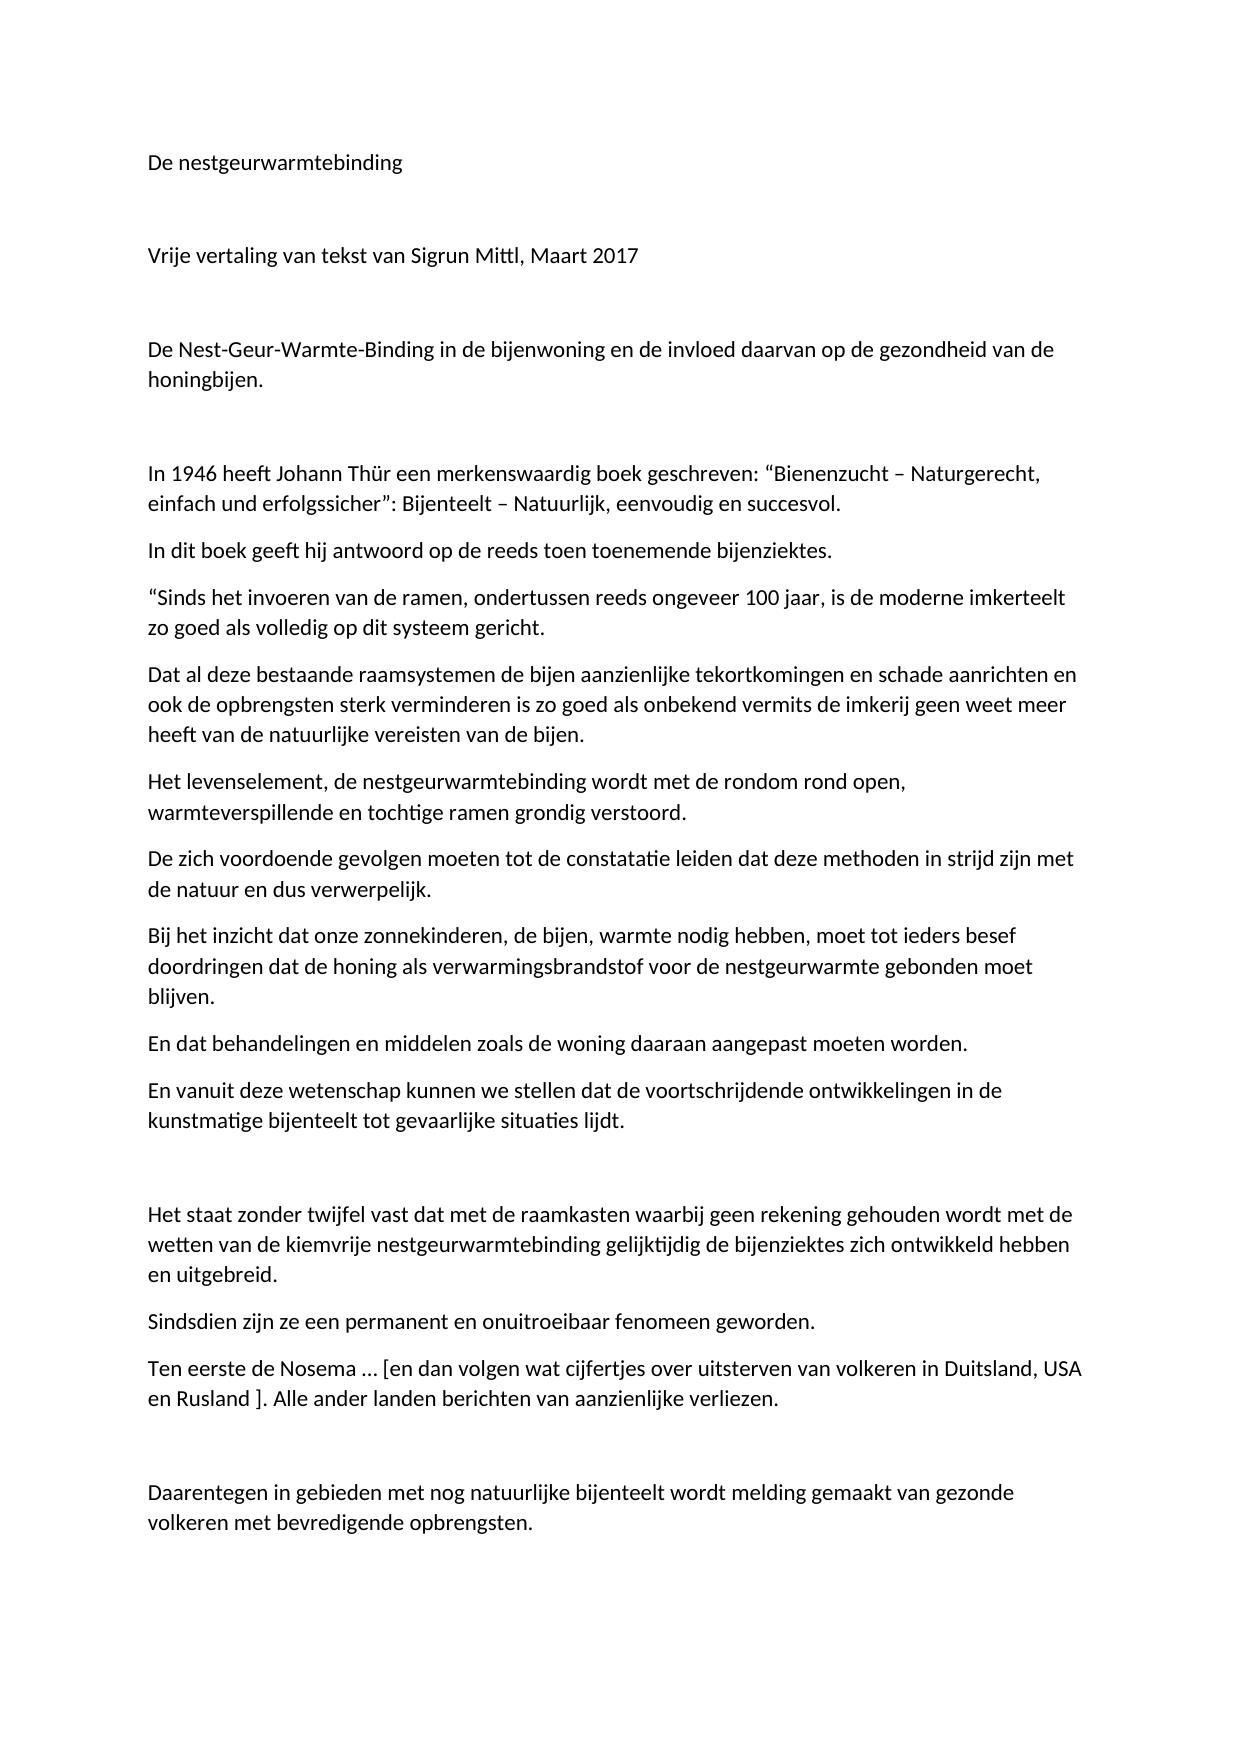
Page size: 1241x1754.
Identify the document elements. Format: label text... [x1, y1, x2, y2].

text Het levenselement, de nestgeurwarmtebinding wordt met de rondom rond open, warmteverspillende en tochtige ramen grondig verstoord. [148, 767, 1093, 826]
text “Sinds het invoeren van de ramen, ondertussen reeds ongeveer 100 jaar, is de moderne imkerteelt zo goed als volledig op dit systeem gericht. [148, 583, 1093, 641]
text Daarentegen in gebieden met nog natuurlijke bijenteelt wordt melding gemaakt van gezonde volkeren met bevredigende opbrengsten. [148, 1478, 1093, 1536]
text En vanuit deze wetenschap kunnen we stellen dat de voortschrijdende ontwikkelingen in de kunstmatige bijenteelt tot gevaarlijke situaties lijdt. [148, 1076, 1093, 1134]
text Bij het inzicht dat onze zonnekinderen, de bijen, warmte nodig hebben, moet tot ieders besef doordringen dat de honing als verwarmingsbrandstof voor de nestgeurwarmte gebonden moet blijven. [148, 922, 1093, 1010]
text De zich voordoende gevolgen moeten tot de constatatie leiden dat deze methoden in strijd zijn met de natuur en dus verwerpelijk. [148, 844, 1093, 903]
text In dit boek geeft hij antwoord op de reeds toen toenemende bijenziektes. [148, 536, 1093, 564]
text De Nest-Geur-Warmte-Binding in de bijenwoning en de invloed daarvan op de gezondheid van de honingbijen. [148, 335, 1093, 393]
text En dat behandelingen en middelen zoals de woning daaraan aangepast moeten worden. [148, 1029, 1093, 1057]
text Sindsdien zijn ze een permanent en onuitroeibaar fenomeen geworden. [148, 1307, 1093, 1335]
text Ten eerste de Nosema … [en dan volgen wat cijfertjes over uitsterven van volkeren in Duitsland, USA en Rusland ]. Alle ander landen berichten van aanzienlijke verliezen. [148, 1354, 1093, 1412]
text In 1946 heeft Johann Thür een merkenswaardig boek geschreven: “Bienenzucht – Naturgerecht, einfach und erfolgssicher”: Bijenteelt – Natuurlijk, eenvoudig en succesvol. [148, 459, 1093, 517]
text Dat al deze bestaande raamsystemen de bijen aanzienlijke tekortkomingen en schade aanrichten en ook de opbrengsten sterk verminderen is zo goed als onbekend vermits de imkerij geen weet meer heeft van de natuurlijke vereisten van de bijen. [148, 660, 1093, 748]
text De nestgeurwarmtebinding [148, 148, 1093, 176]
text Vrije vertaling van tekst van Sigrun Mittl, Maart 2017 [148, 241, 1093, 269]
text Het staat zonder twijfel vast dat met de raamkasten waarbij geen rekening gehouden wordt met de wetten van de kiemvrije nestgeurwarmtebinding gelijktijdig de bijenziektes zich ontwikkeld hebben en uitgebreid. [148, 1200, 1093, 1288]
